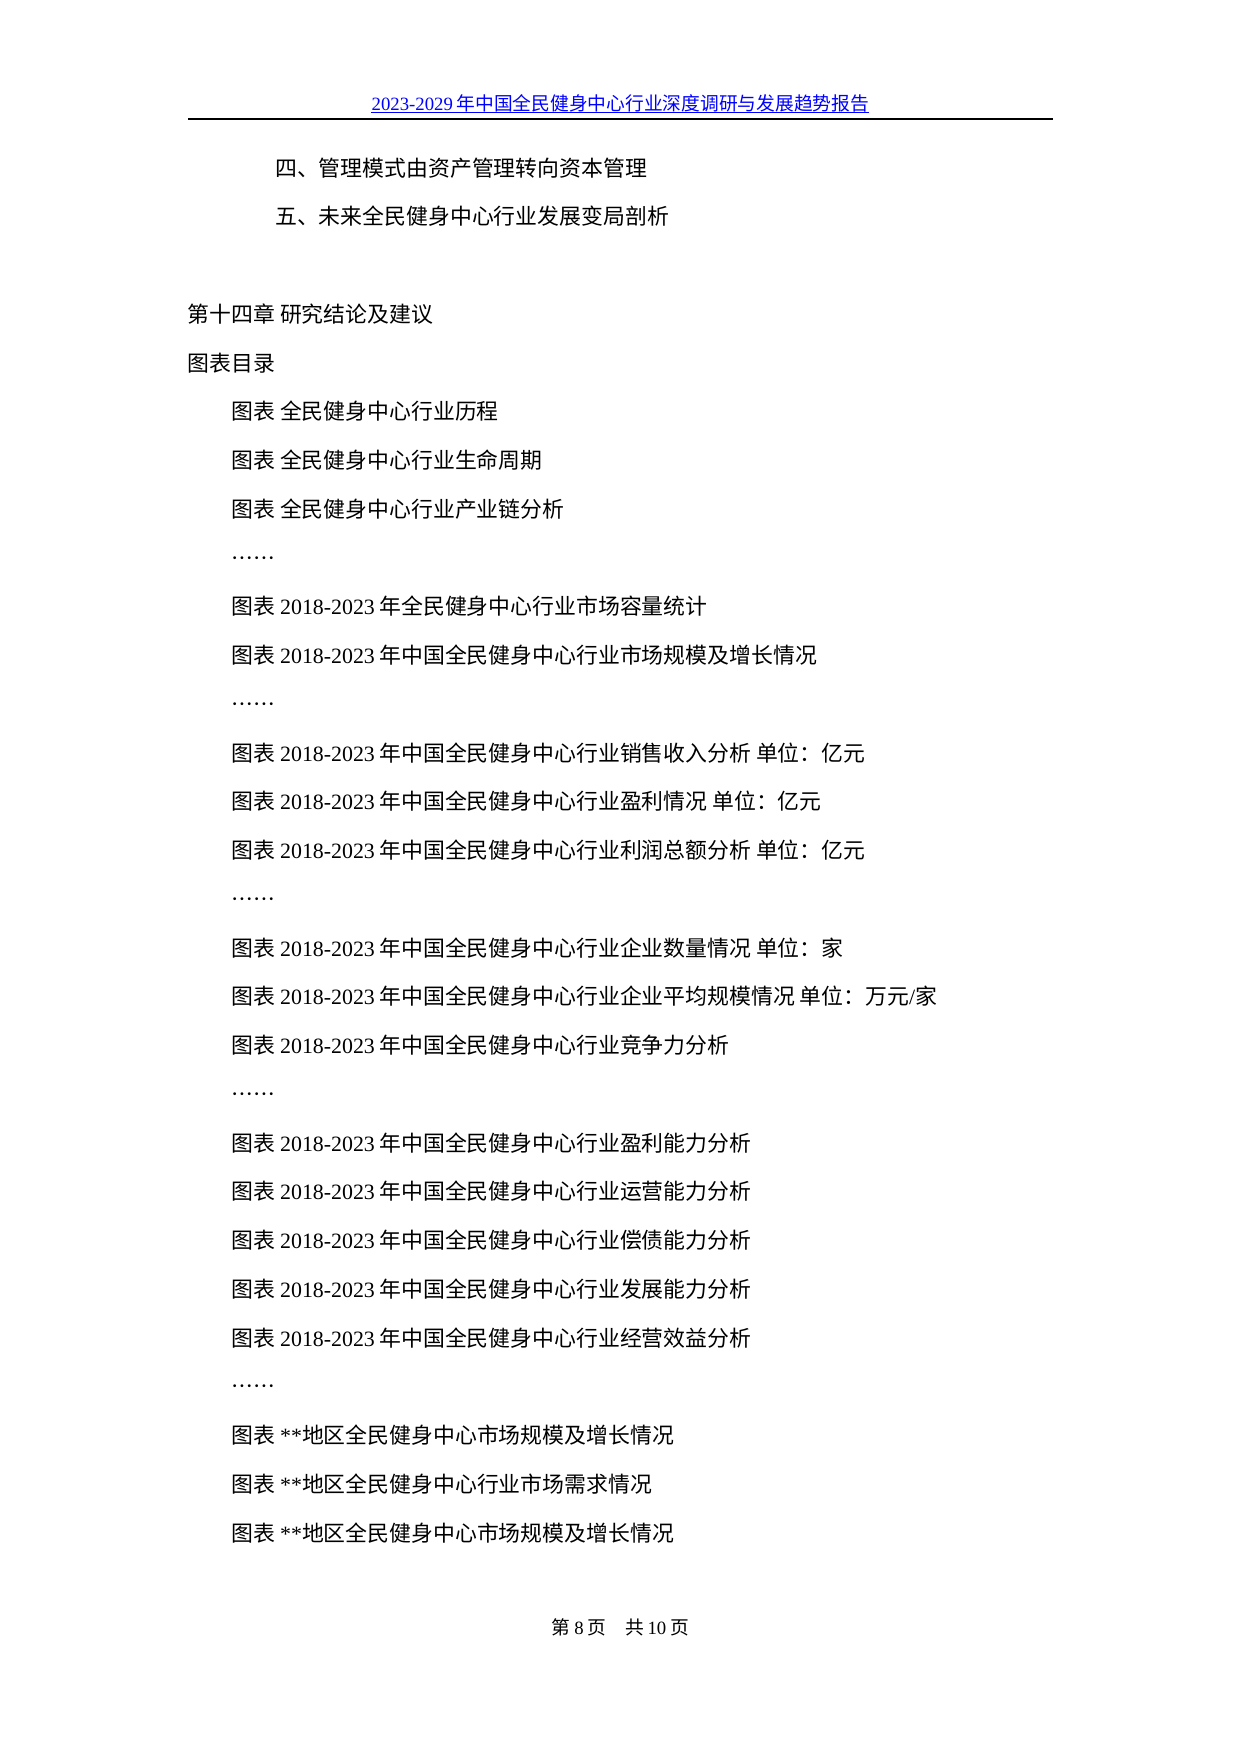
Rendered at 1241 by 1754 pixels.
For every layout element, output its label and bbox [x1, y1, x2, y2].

text [187, 150, 1053, 1548]
